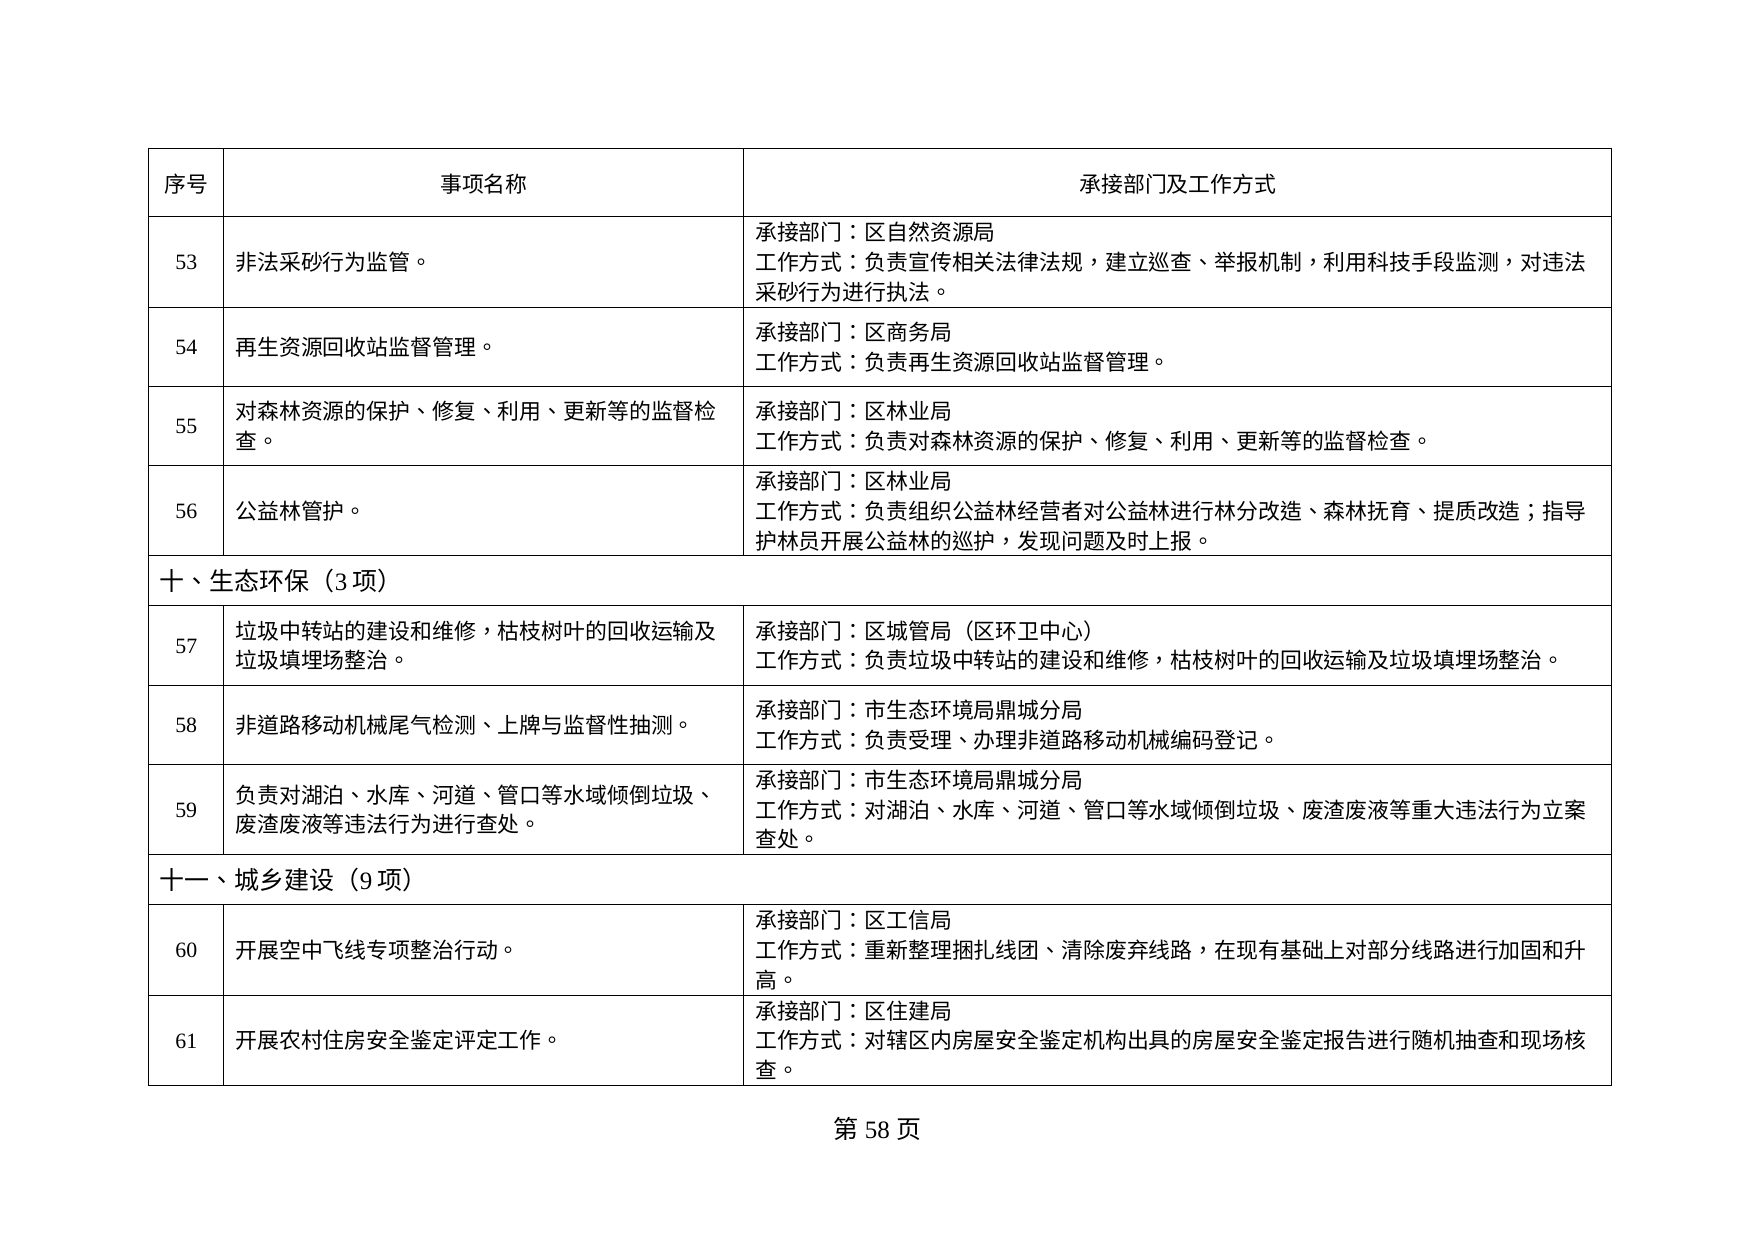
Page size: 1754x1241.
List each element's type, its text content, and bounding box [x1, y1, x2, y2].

table_cell 负责对湖泊、水库、河道、管口等水域倾倒垃圾、废渣废液等违法行为进行查处。 [224, 765, 743, 854]
table_cell 对森林资源的保护、修复、利用、更新等的监督检查。 [224, 387, 743, 465]
table_cell 非道路移动机械尾气检测、上牌与监督性抽测。 [224, 686, 743, 764]
table_cell 十一、城乡建设（9项） [149, 855, 1611, 904]
table_header 事项名称 [224, 149, 743, 216]
table_cell 53 [149, 217, 223, 307]
table_cell 开展空中飞线专项整治行动。 [224, 905, 743, 994]
table_cell 承接部门：市生态环境局鼎城分局 工作方式：对湖泊、水库、河道、管口等水域倾倒垃圾、废渣废液等重大违法行为立案查处。 [744, 765, 1611, 854]
table_cell 承接部门：区工信局 工作方式：重新整理捆扎线团、清除废弃线路，在现有基础上对部分线路进行加固和升高。 [744, 905, 1611, 994]
table_cell 61 [149, 996, 223, 1085]
table_cell 56 [149, 466, 223, 555]
table_cell 承接部门：区住建局 工作方式：对辖区内房屋安全鉴定机构出具的房屋安全鉴定报告进行随机抽查和现场核查。 [744, 996, 1611, 1085]
table_cell 承接部门：区商务局 工作方式：负责再生资源回收站监督管理。 [744, 308, 1611, 386]
table_cell 承接部门：区林业局 工作方式：负责对森林资源的保护、修复、利用、更新等的监督检查。 [744, 387, 1611, 465]
table_cell 57 [149, 606, 223, 684]
table_cell 非法采砂行为监管。 [224, 217, 743, 307]
table_cell 承接部门：市生态环境局鼎城分局 工作方式：负责受理、办理非道路移动机械编码登记。 [744, 686, 1611, 764]
table_cell 59 [149, 765, 223, 854]
table_cell 54 [149, 308, 223, 386]
table_cell 开展农村住房安全鉴定评定工作。 [224, 996, 743, 1085]
table_header 序号 [149, 149, 223, 216]
table_header 承接部门及工作方式 [744, 149, 1611, 216]
table_cell 承接部门：区林业局 工作方式：负责组织公益林经营者对公益林进行林分改造、森林抚育、提质改造；指导护林员开展公益林的巡护，发现问题及时上报。 [744, 466, 1611, 555]
table_cell 承接部门：区城管局（区环卫中心） 工作方式：负责垃圾中转站的建设和维修，枯枝树叶的回收运输及垃圾填埋场整治。 [744, 606, 1611, 684]
table_cell 55 [149, 387, 223, 465]
table_cell 再生资源回收站监督管理。 [224, 308, 743, 386]
table_cell 十、生态环保（3项） [149, 556, 1611, 605]
table_cell 垃圾中转站的建设和维修，枯枝树叶的回收运输及垃圾填埋场整治。 [224, 606, 743, 684]
table_cell 60 [149, 905, 223, 994]
table_cell 公益林管护。 [224, 466, 743, 555]
table_cell 58 [149, 686, 223, 764]
table_cell 承接部门：区自然资源局 工作方式：负责宣传相关法律法规，建立巡查、举报机制，利用科技手段监测，对违法采砂行为进行执法。 [744, 217, 1611, 307]
